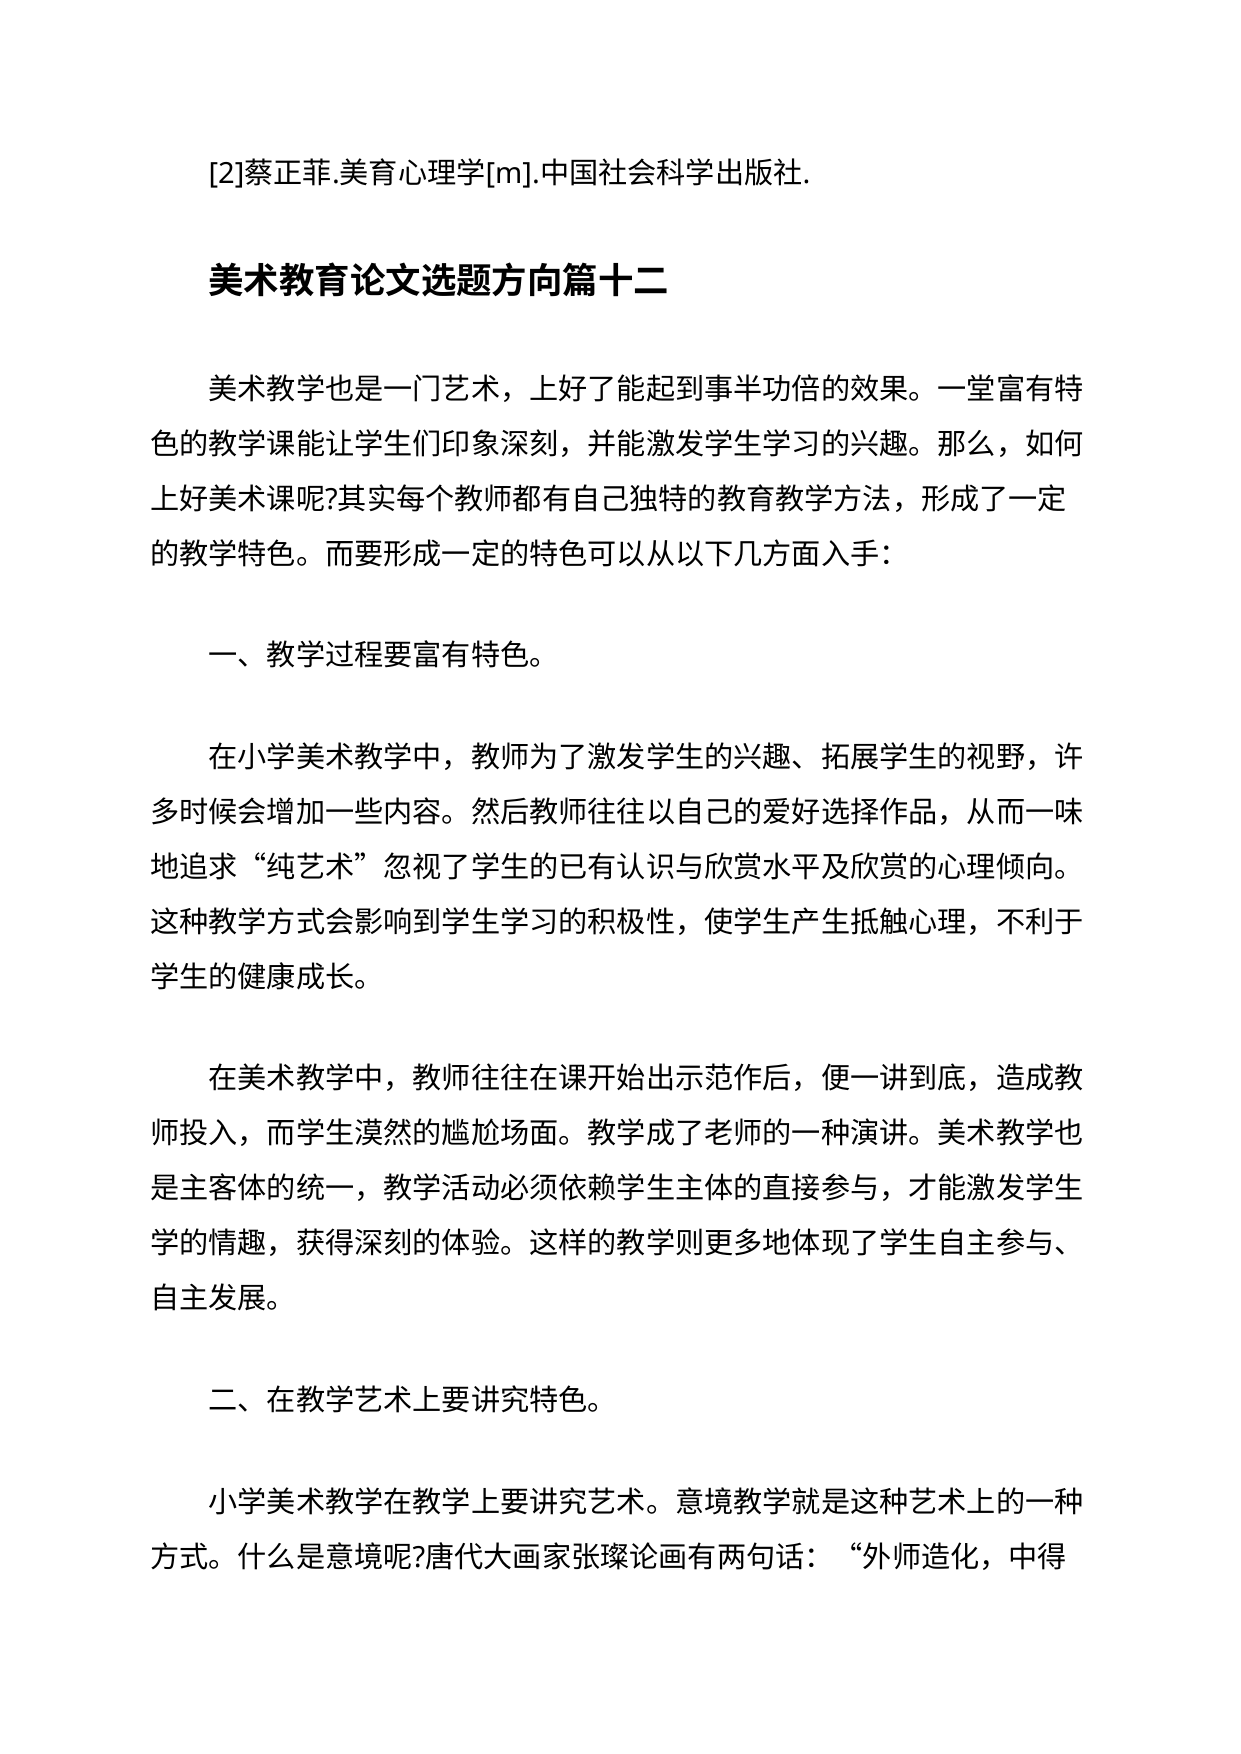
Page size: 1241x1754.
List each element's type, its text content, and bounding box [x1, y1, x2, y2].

text [2]蔡正菲.美育心理学[m].中国社会科学出版社. [150, 150, 1090, 192]
text 在小学美术教学中，教师为了激发学生的兴趣、拓展学生的视野，许多时候会增加一些内容。然后教师往往以自己的爱好选择作品，从而一味地追求“纯艺术”忽视了学生的已有认识与欣赏水平及欣赏的心理倾向。这种教学方式会影响到学生学习的积极性，使学生产生抵触心理，不利于学生的健康成长。 [150, 734, 1090, 996]
text 一、教学过程要富有特色。 [150, 632, 1090, 674]
text 在美术教学中，教师往往在课开始出示范作后，便一讲到底，造成教师投入，而学生漠然的尴尬场面。教学成了老师的一种演讲。美术教学也是主客体的统一，教学活动必须依赖学生主体的直接参与，才能激发学生学的情趣，获得深刻的体验。这样的教学则更多地体现了学生自主参与、自主发展。 [150, 1055, 1090, 1317]
text 二、在教学艺术上要讲究特色。 [150, 1376, 1090, 1419]
text 美术教育论文选题方向篇十二 [150, 252, 1090, 303]
text 美术教学也是一门艺术，上好了能起到事半功倍的效果。一堂富有特色的教学课能让学生们印象深刻，并能激发学生学习的兴趣。那么，如何上好美术课呢?其实每个教师都有自己独特的教育教学方法，形成了一定的教学特色。而要形成一定的特色可以从以下几方面入手： [150, 365, 1090, 572]
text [150, 1478, 1090, 1576]
